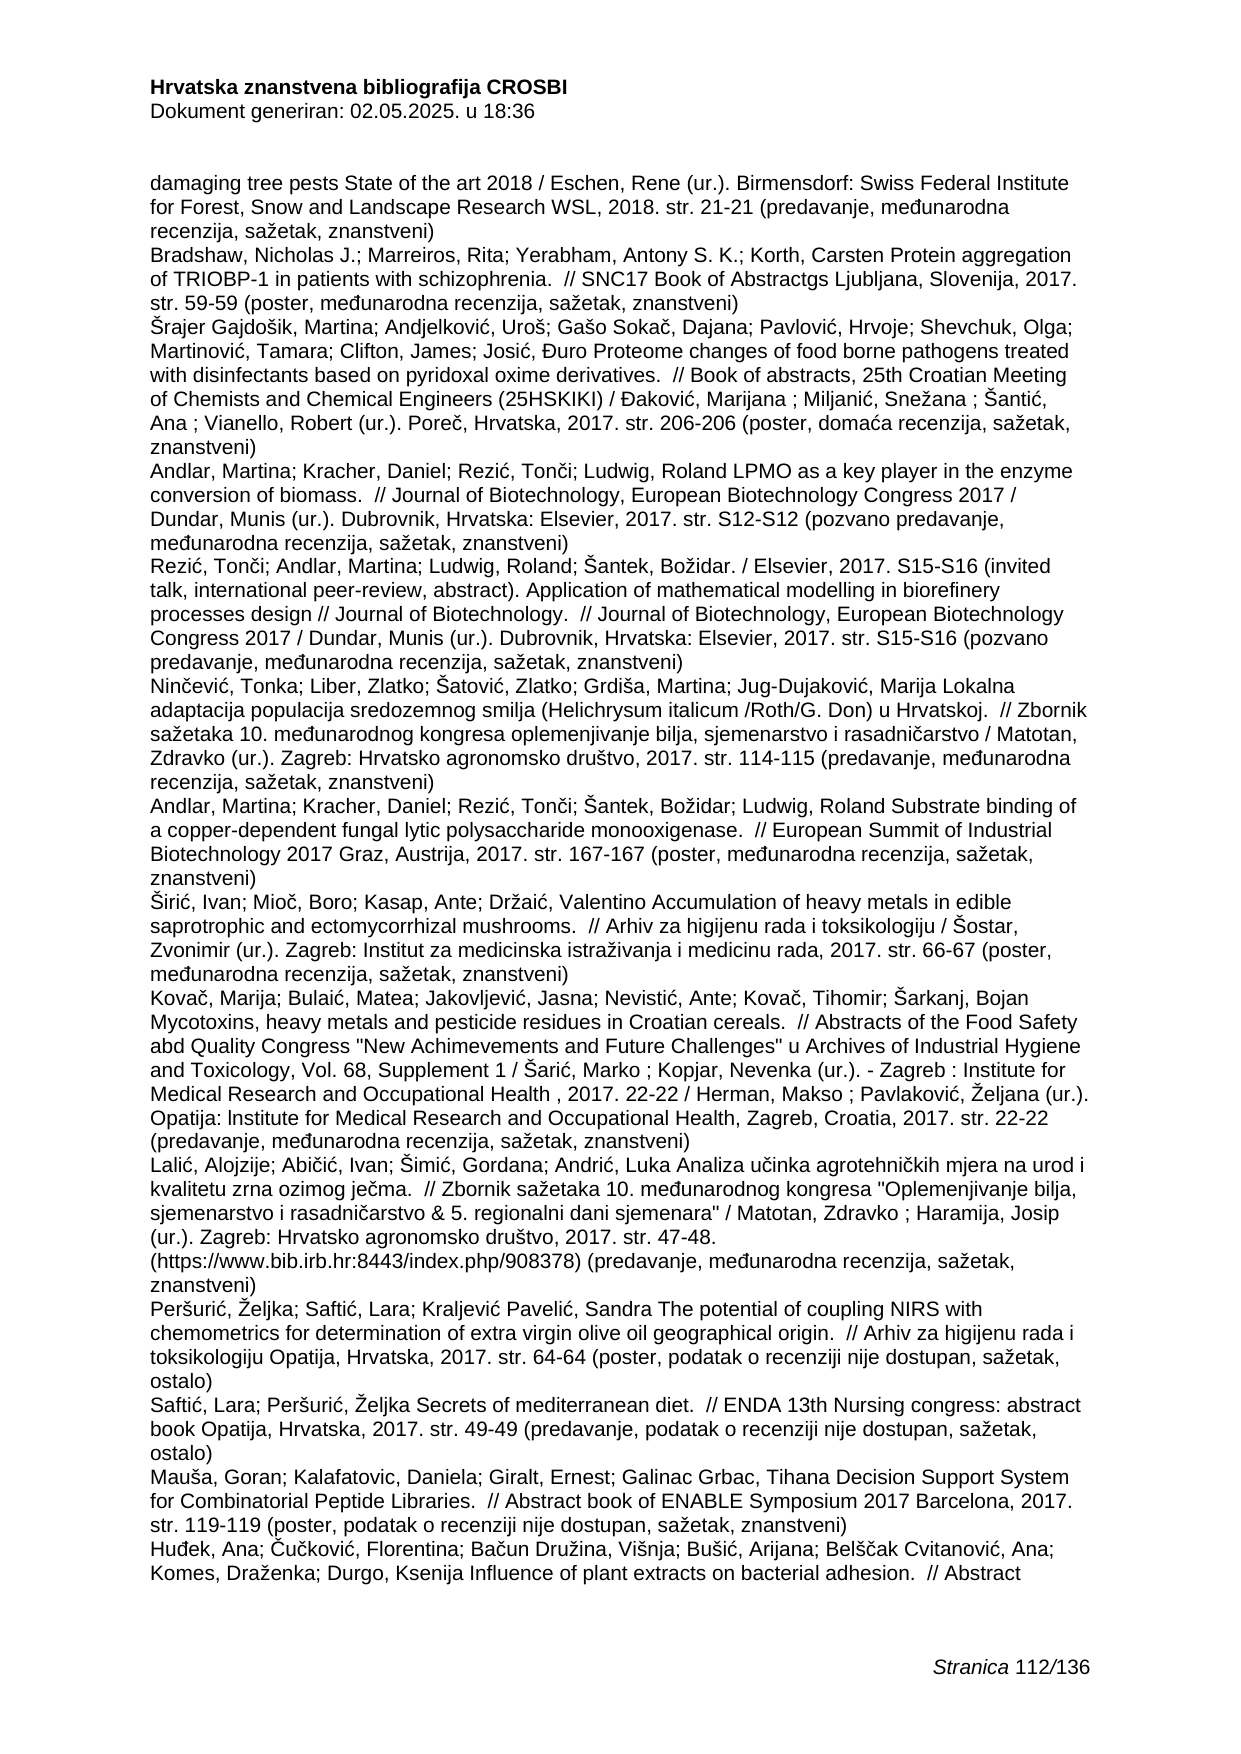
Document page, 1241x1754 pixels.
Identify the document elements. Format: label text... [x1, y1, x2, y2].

text Širić, Ivan; Mioč, Boro; Kasap, Ante; Držaić, Valentino [150, 890, 1090, 986]
text Peršurić, Željka; Saftić, Lara; Kraljević Pavelić, Sandra [150, 1297, 1090, 1393]
text Andlar, Martina; Kracher, Daniel; Rezić, Tonči; Ludwig, Roland [150, 458, 1090, 554]
text Ninčević, Tonka; Liber, Zlatko; Šatović, Zlatko; Grdiša, Martina; Jug-Dujaković, Marija [150, 674, 1090, 794]
text Šrajer Gajdošik, Martina; Andjelković, Uroš; Gašo Sokač, Dajana; Pavlović, Hrvoje; Shevchuk, Olga; Martinović, Tamara; Clifton, James; Josić, Đuro [150, 315, 1090, 458]
text Kovač, Marija; Bulaić, Matea; Jakovljević, Jasna; Nevistić, Ante; Kovač, Tihomir; Šarkanj, Bojan [150, 986, 1090, 1153]
text Bradshaw, Nicholas J.; Marreiros, Rita; Yerabham, Antony S. K.; Korth, Carsten [150, 243, 1090, 315]
text Lalić, Alojzije; Abičić, Ivan; Šimić, Gordana; Andrić, Luka [150, 1153, 1090, 1297]
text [150, 171, 1090, 243]
text Mauša, Goran; Kalafatovic, Daniela; Giralt, Ernest; Galinac Grbac, Tihana [150, 1465, 1090, 1537]
text Rezić, Tonči; Andlar, Martina; Ludwig, Roland; Šantek, Božidar. / Elsevier, 2017. S15-S16 (invited talk, international peer-review, abstract). [150, 554, 1090, 674]
text Saftić, Lara; Peršurić, Željka [150, 1393, 1090, 1465]
text Andlar, Martina; Kracher, Daniel; Rezić, Tonči; Šantek, Božidar; Ludwig, Roland [150, 794, 1090, 890]
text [150, 1537, 1090, 1584]
